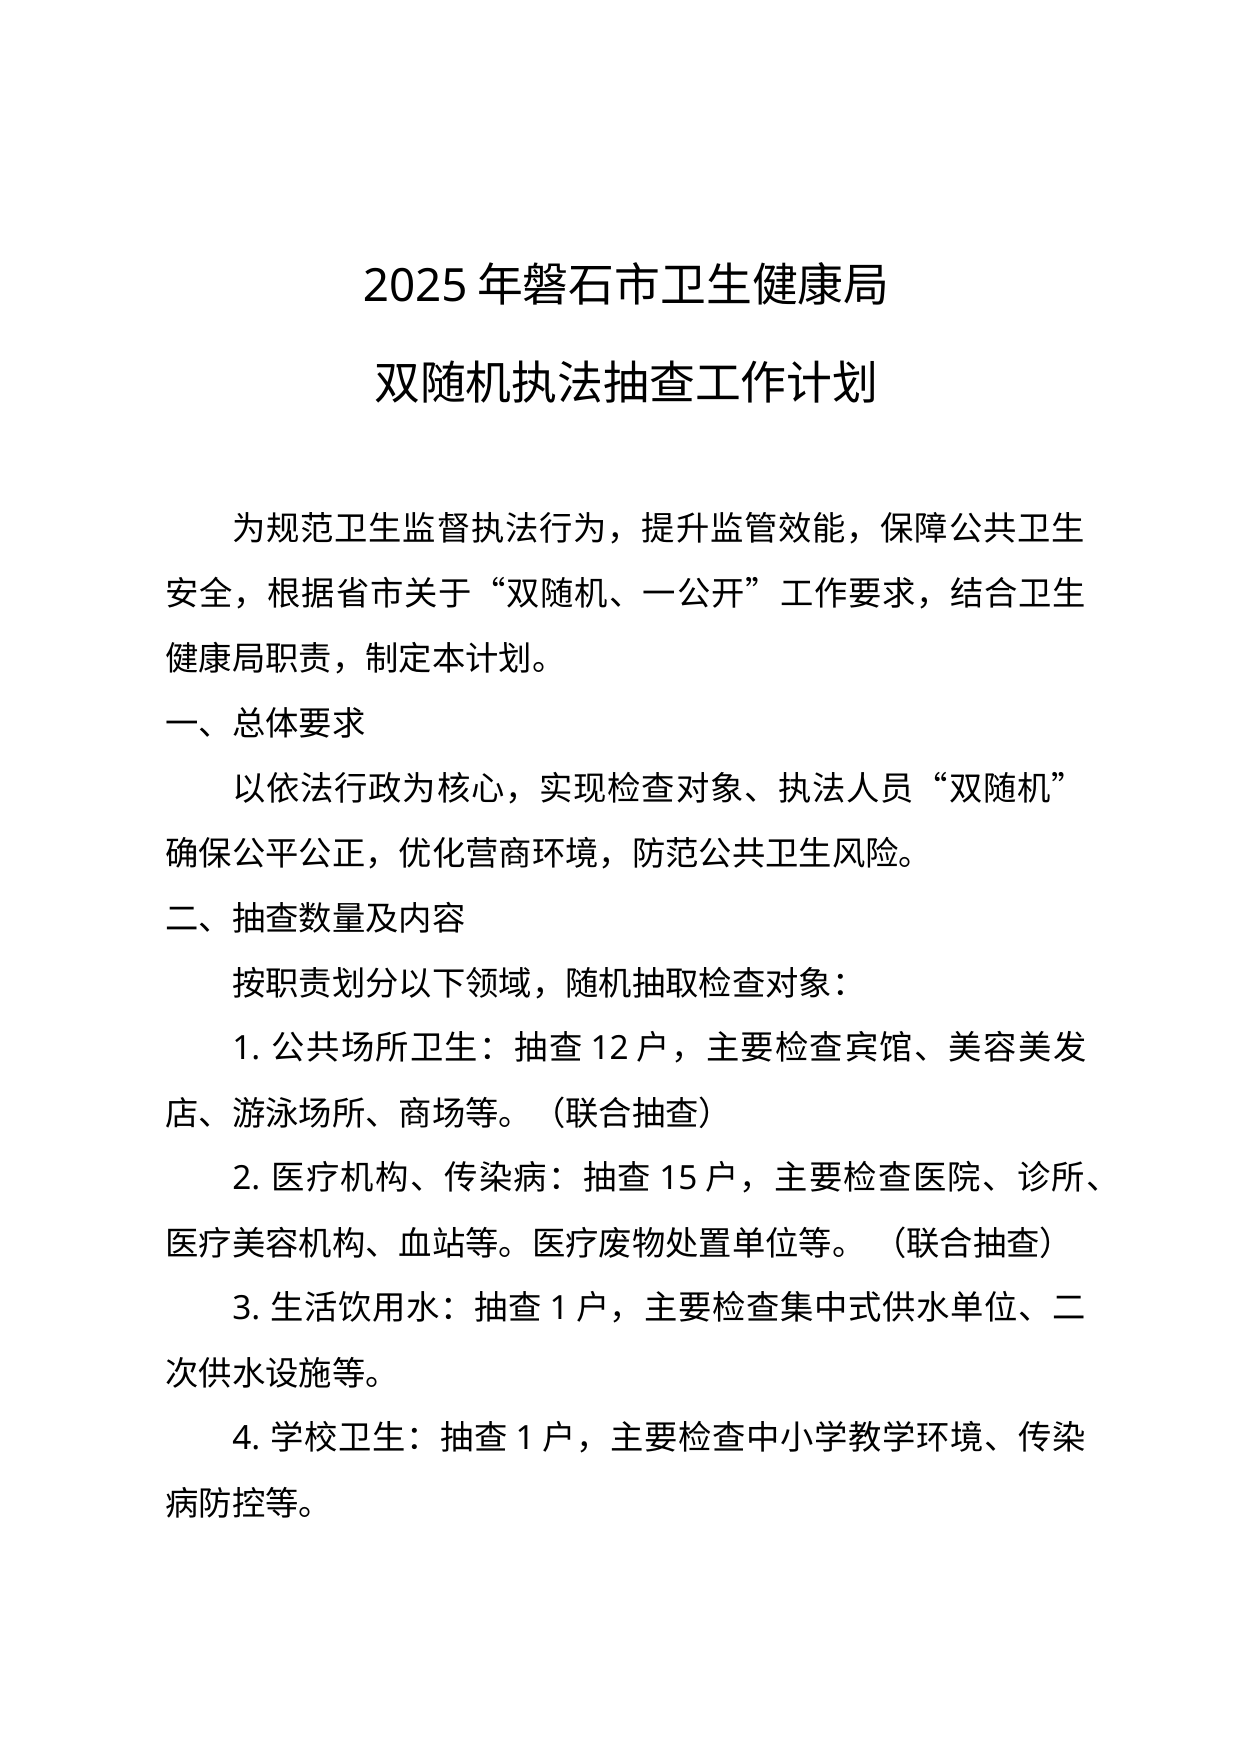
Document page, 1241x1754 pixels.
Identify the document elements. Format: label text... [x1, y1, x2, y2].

text 二、抽查数量及内容 [165, 883, 1087, 948]
text 3. 生活饮用水：抽查1户，主要检查集中式供水单位、二次供水设施等。 [165, 1273, 1087, 1403]
text 2. 医疗机构、传染病：抽查15户，主要检查医院、诊所、医疗美容机构、血站等。医疗废物处置单位等。 （联合抽查） [165, 1143, 1087, 1273]
text 按职责划分以下领域，随机抽取检查对象： [165, 948, 1087, 1013]
text 1. 公共场所卫生：抽查12户，主要检查宾馆、美容美发店、游泳场所、商场等。（联合抽查） [165, 1013, 1087, 1143]
text 以依法行政为核心，实现检查对象、执法人员“双随机”，确保公平公正，优化营商环境，防范公共卫生风险。 [165, 753, 1087, 883]
text 为规范卫生监督执法行为，提升监管效能，保障公共卫生安全，根据省市关于“双随机、一公开”工作要求，结合卫生健康局职责，制定本计划。 [165, 493, 1087, 688]
text 2025年磐石市卫生健康局 [165, 233, 1087, 330]
text 一、总体要求 [165, 688, 1087, 753]
text 双随机执法抽查工作计划 [165, 330, 1087, 428]
text 4. 学校卫生：抽查1户，主要检查中小学教学环境、传染病防控等。 [165, 1403, 1087, 1533]
